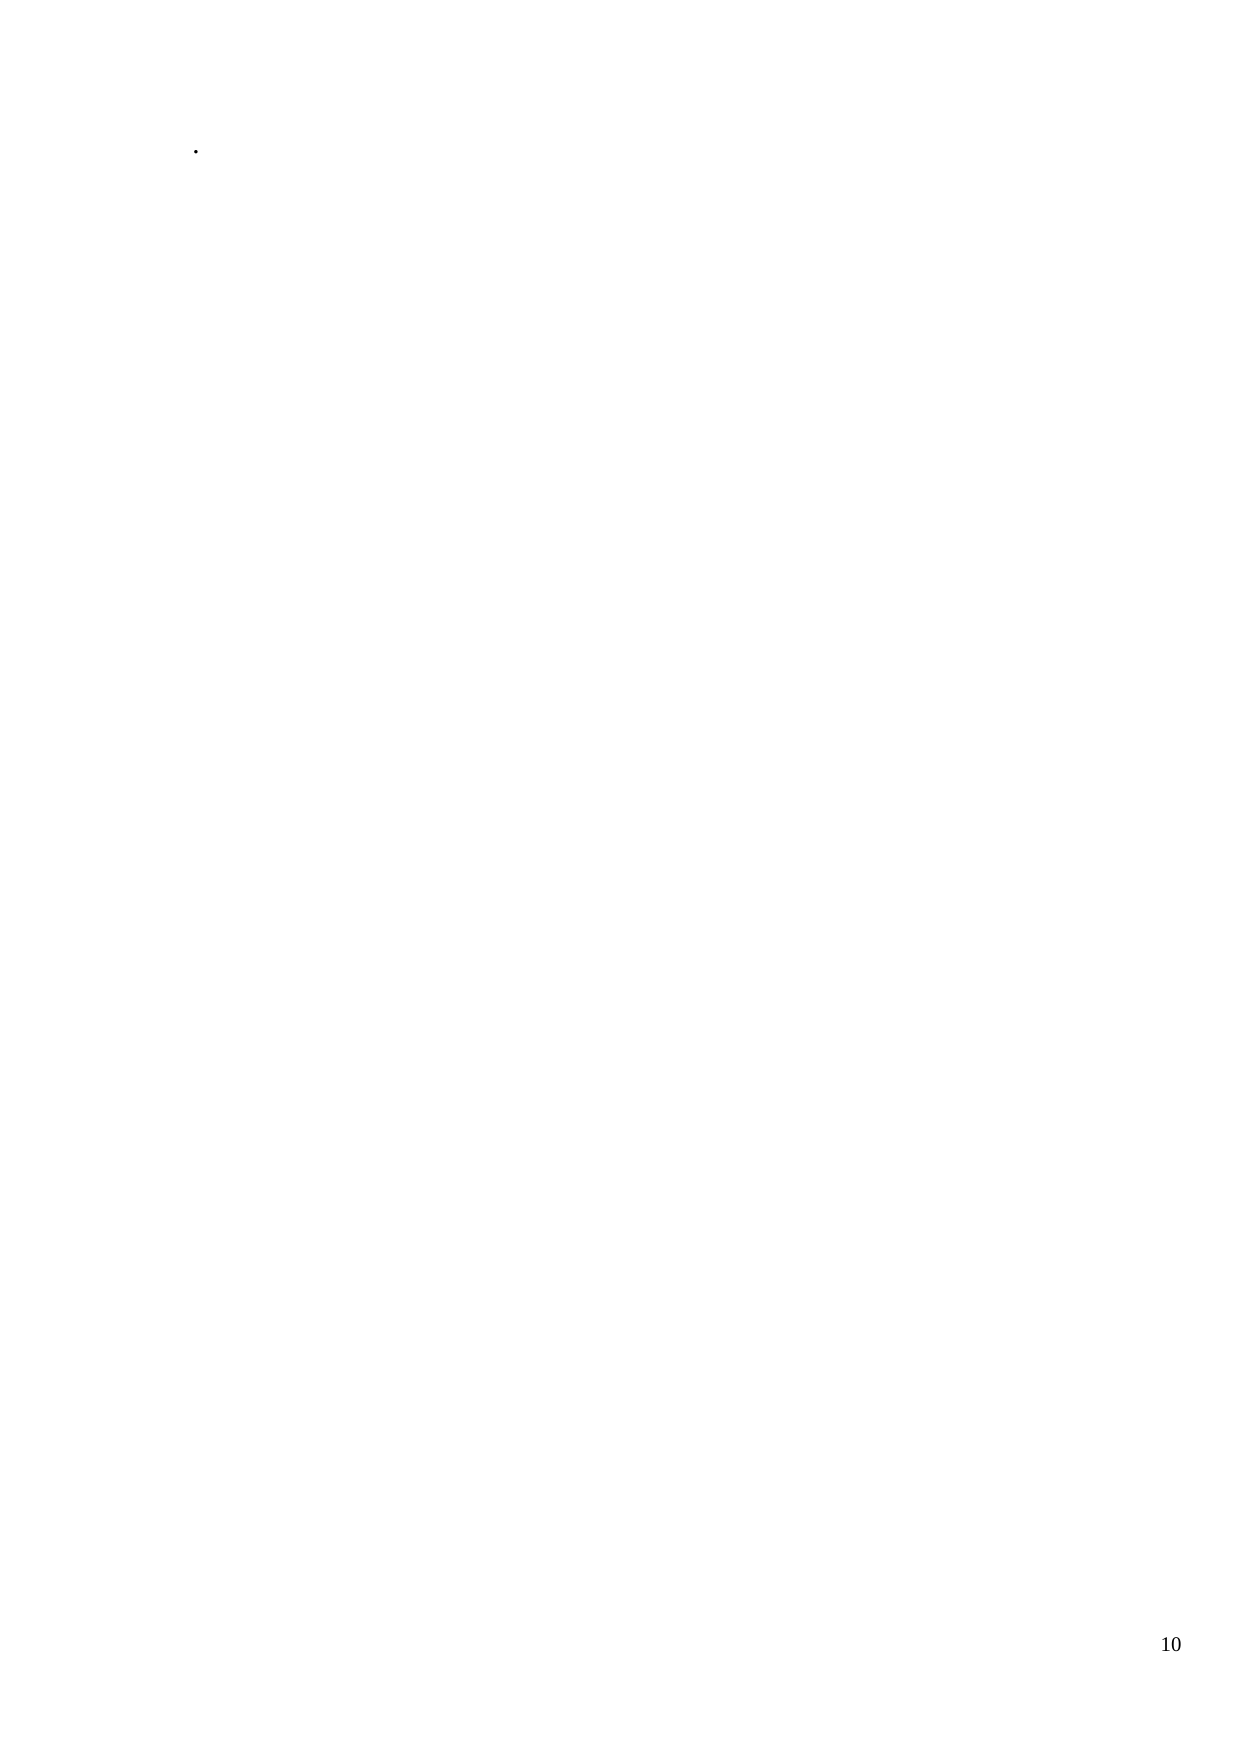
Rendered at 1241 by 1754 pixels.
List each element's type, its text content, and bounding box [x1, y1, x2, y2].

text . [118, 126, 1181, 160]
